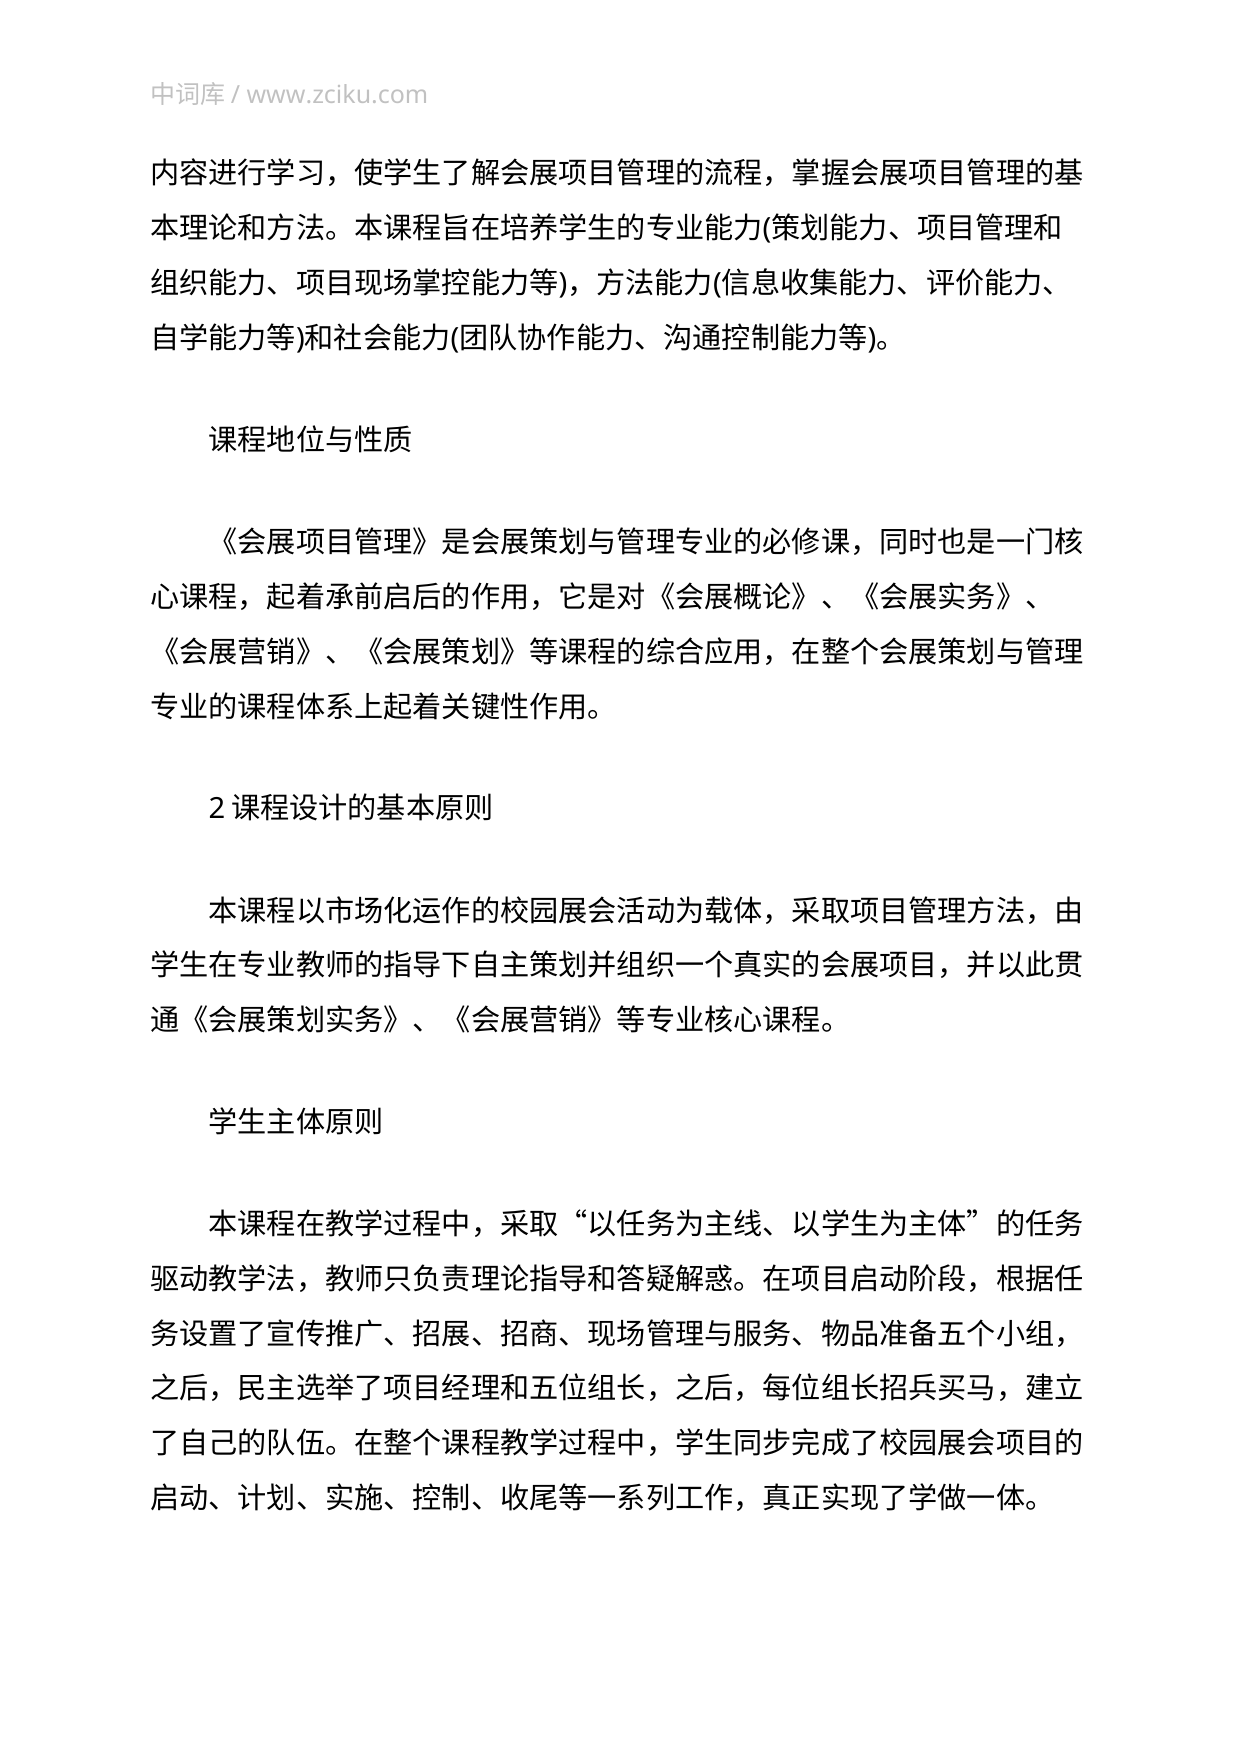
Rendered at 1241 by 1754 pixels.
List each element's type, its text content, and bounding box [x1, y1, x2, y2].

text 本课程在教学过程中，采取“以任务为主线、以学生为主体”的任务驱动教学法，教师只负责理论指导和答疑解惑。在项目启动阶段，根据任务设置了宣传推广、招展、招商、现场管理与服务、物品准备五个小组，之后，民主选举了项目经理和五位组长，之后，每位组长招兵买马，建立了自己的队伍。在整个课程教学过程中，学生同步完成了校园展会项目的启动、计划、实施、控制、收尾等一系列工作，真正实现了学做一体。 [150, 1200, 1090, 1517]
text 2课程设计的基本原则 [150, 785, 1090, 827]
text 学生主体原则 [150, 1099, 1090, 1141]
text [150, 150, 1090, 357]
text 本课程以市场化运作的校园展会活动为载体，采取项目管理方法，由学生在专业教师的指导下自主策划并组织一个真实的会展项目，并以此贯通《会展策划实务》、《会展营销》等专业核心课程。 [150, 887, 1090, 1039]
text 课程地位与性质 [150, 417, 1090, 459]
text 《会展项目管理》是会展策划与管理专业的必修课，同时也是一门核心课程，起着承前启后的作用，它是对《会展概论》、《会展实务》、《会展营销》、《会展策划》等课程的综合应用，在整个会展策划与管理专业的课程体系上起着关键性作用。 [150, 519, 1090, 726]
